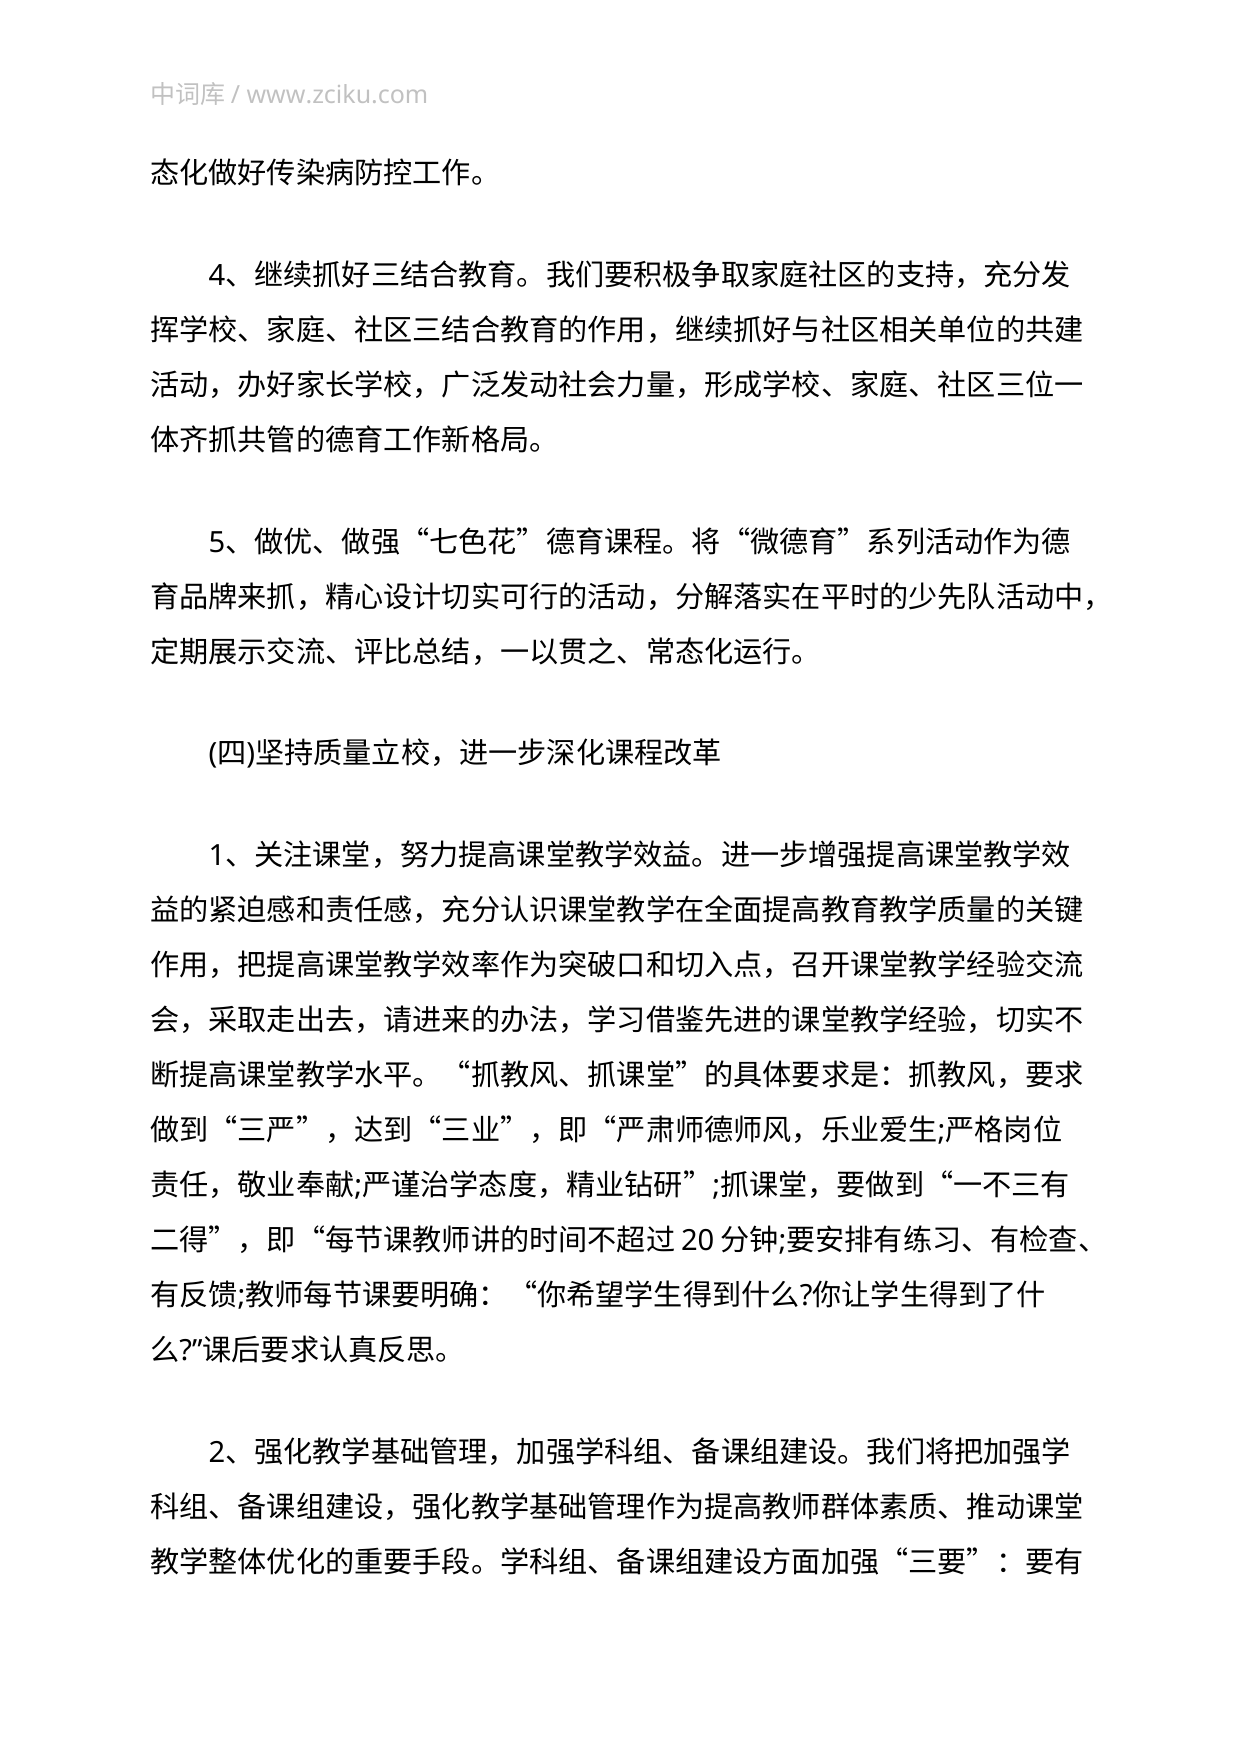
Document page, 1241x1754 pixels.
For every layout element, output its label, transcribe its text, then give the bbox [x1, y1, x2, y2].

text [150, 1428, 1090, 1581]
text 5、做优、做强“七色花”德育课程。将“微德育”系列活动作为德育品牌来抓，精心设计切实可行的活动，分解落实在平时的少先队活动中，定期展示交流、评比总结，一以贯之、常态化运行。 [150, 518, 1090, 671]
text (四)坚持质量立校，进一步深化课程改革 [150, 730, 1090, 772]
text 4、继续抓好三结合教育。我们要积极争取家庭社区的支持，充分发挥学校、家庭、社区三结合教育的作用，继续抓好与社区相关单位的共建活动，办好家长学校，广泛发动社会力量，形成学校、家庭、社区三位一体齐抓共管的德育工作新格局。 [150, 252, 1090, 459]
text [150, 150, 1090, 192]
text 1、关注课堂，努力提高课堂教学效益。进一步增强提高课堂教学效益的紧迫感和责任感，充分认识课堂教学在全面提高教育教学质量的关键作用，把提高课堂教学效率作为突破口和切入点，召开课堂教学经验交流会，采取走出去，请进来的办法，学习借鉴先进的课堂教学经验，切实不断提高课堂教学水平。“抓教风、抓课堂”的具体要求是：抓教风，要求做到“三严”，达到“三业”，即“严肃师德师风，乐业爱生;严格岗位责任，敬业奉献;严谨治学态度，精业钻研”;抓课堂，要做到“一不三有二得”，即“每节课教师讲的时间不超过20分钟;要安排有练习、有检查、有反馈;教师每节课要明确：“你希望学生得到什么?你让学生得到了什么?”课后要求认真反思。 [150, 832, 1090, 1369]
